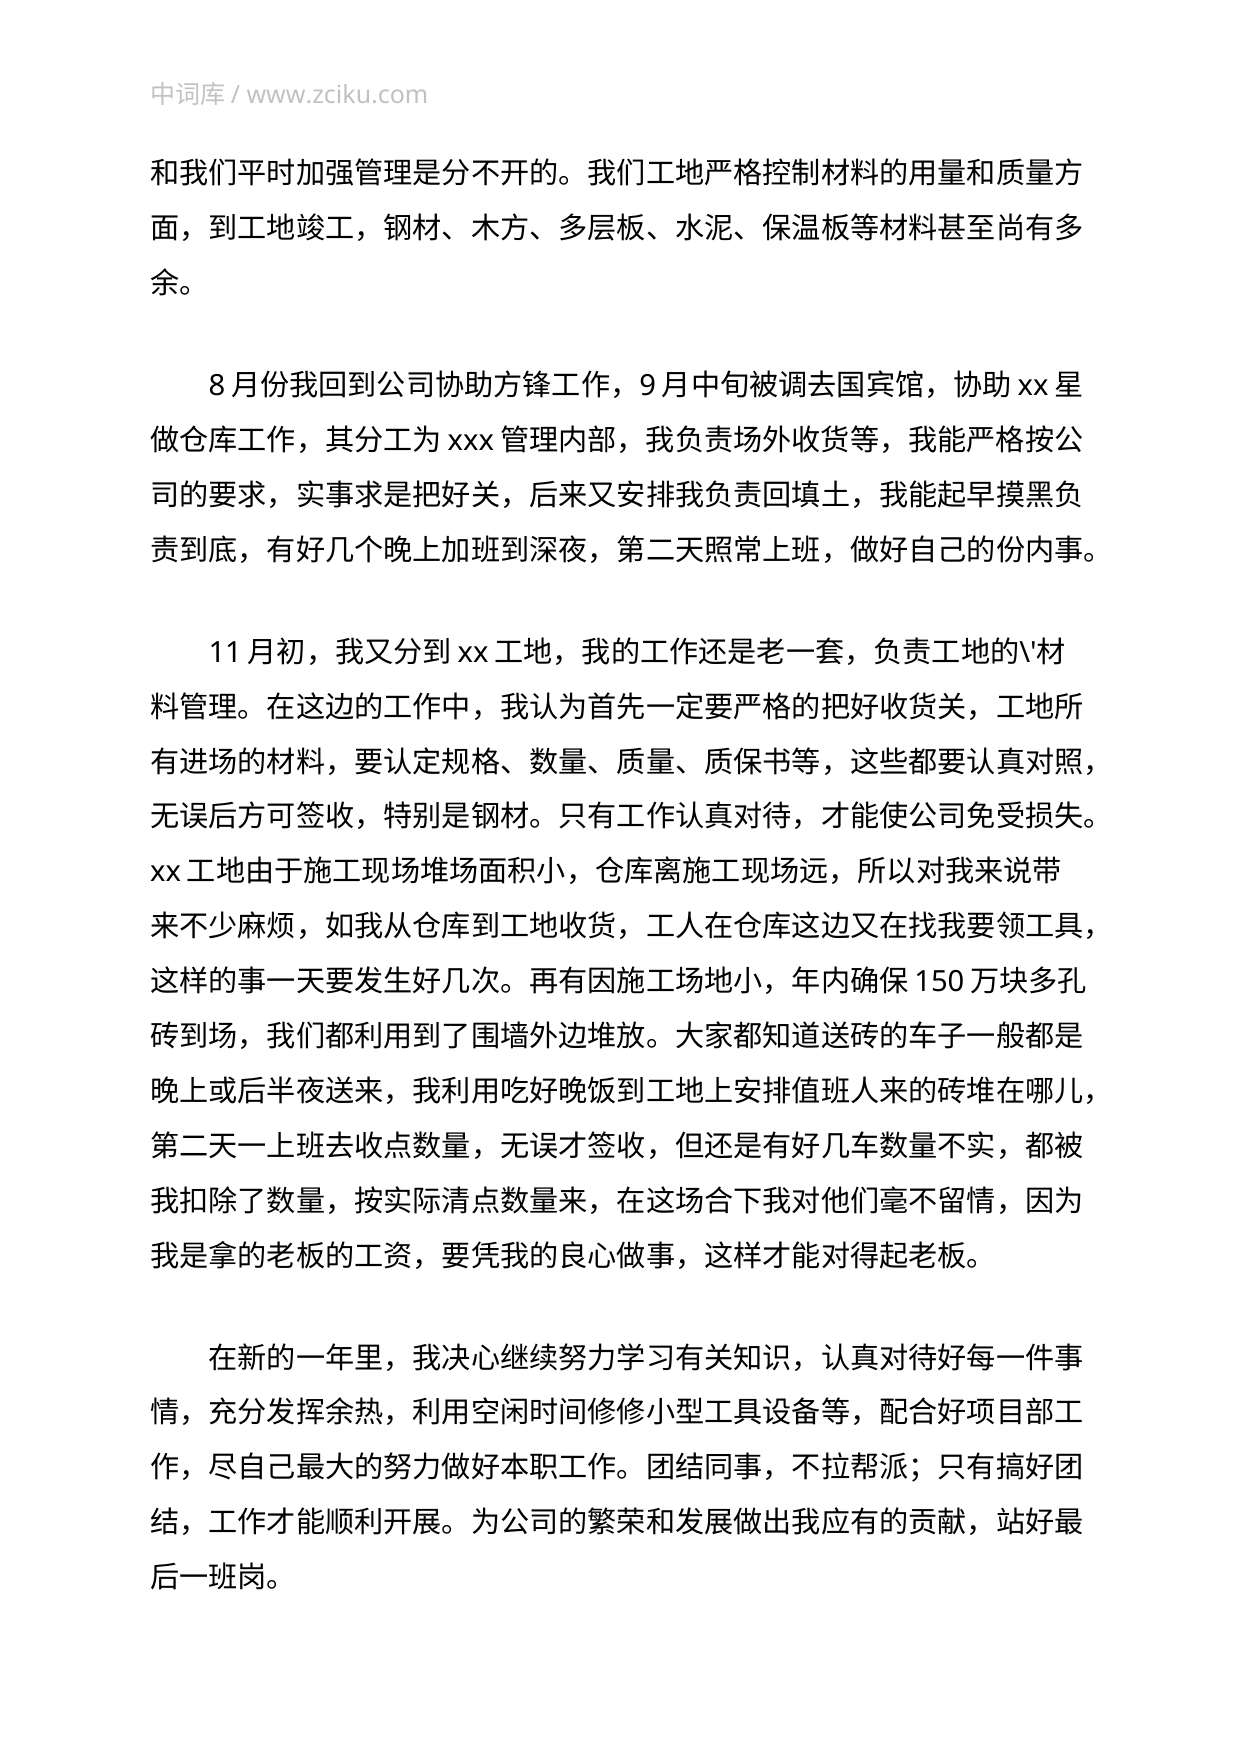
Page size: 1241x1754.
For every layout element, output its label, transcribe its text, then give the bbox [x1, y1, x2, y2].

text 11月初，我又分到xx工地，我的工作还是老一套，负责工地的\'材料管理。在这边的工作中，我认为首先一定要严格的把好收货关，工地所有进场的材料，要认定规格、数量、质量、质保书等，这些都要认真对照，无误后方可签收，特别是钢材。只有工作认真对待，才能使公司免受损失。xx工地由于施工现场堆场面积小，仓库离施工现场远，所以对我来说带来不少麻烦，如我从仓库到工地收货，工人在仓库这边又在找我要领工具，这样的事一天要发生好几次。再有因施工场地小，年内确保150万块多孔砖到场，我们都利用到了围墙外边堆放。大家都知道送砖的车子一般都是晚上或后半夜送来，我利用吃好晚饭到工地上安排值班人来的砖堆在哪儿，第二天一上班去收点数量，无误才签收，但还是有好几车数量不实，都被我扣除了数量，按实际清点数量来，在这场合下我对他们毫不留情，因为我是拿的老板的工资，要凭我的良心做事，这样才能对得起老板。 [150, 628, 1090, 1275]
text 在新的一年里，我决心继续努力学习有关知识，认真对待好每一件事情，充分发挥余热，利用空闲时间修修小型工具设备等，配合好项目部工作，尽自己最大的努力做好本职工作。团结同事，不拉帮派；只有搞好团结，工作才能顺利开展。为公司的繁荣和发展做出我应有的贡献，站好最后一班岗。 [150, 1334, 1090, 1596]
text 8月份我回到公司协助方锋工作，9月中旬被调去国宾馆，协助xx星做仓库工作，其分工为xxx管理内部，我负责场外收货等，我能严格按公司的要求，实事求是把好关，后来又安排我负责回填土，我能起早摸黑负责到底，有好几个晚上加班到深夜，第二天照常上班，做好自己的份内事。 [150, 362, 1090, 569]
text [150, 150, 1090, 302]
